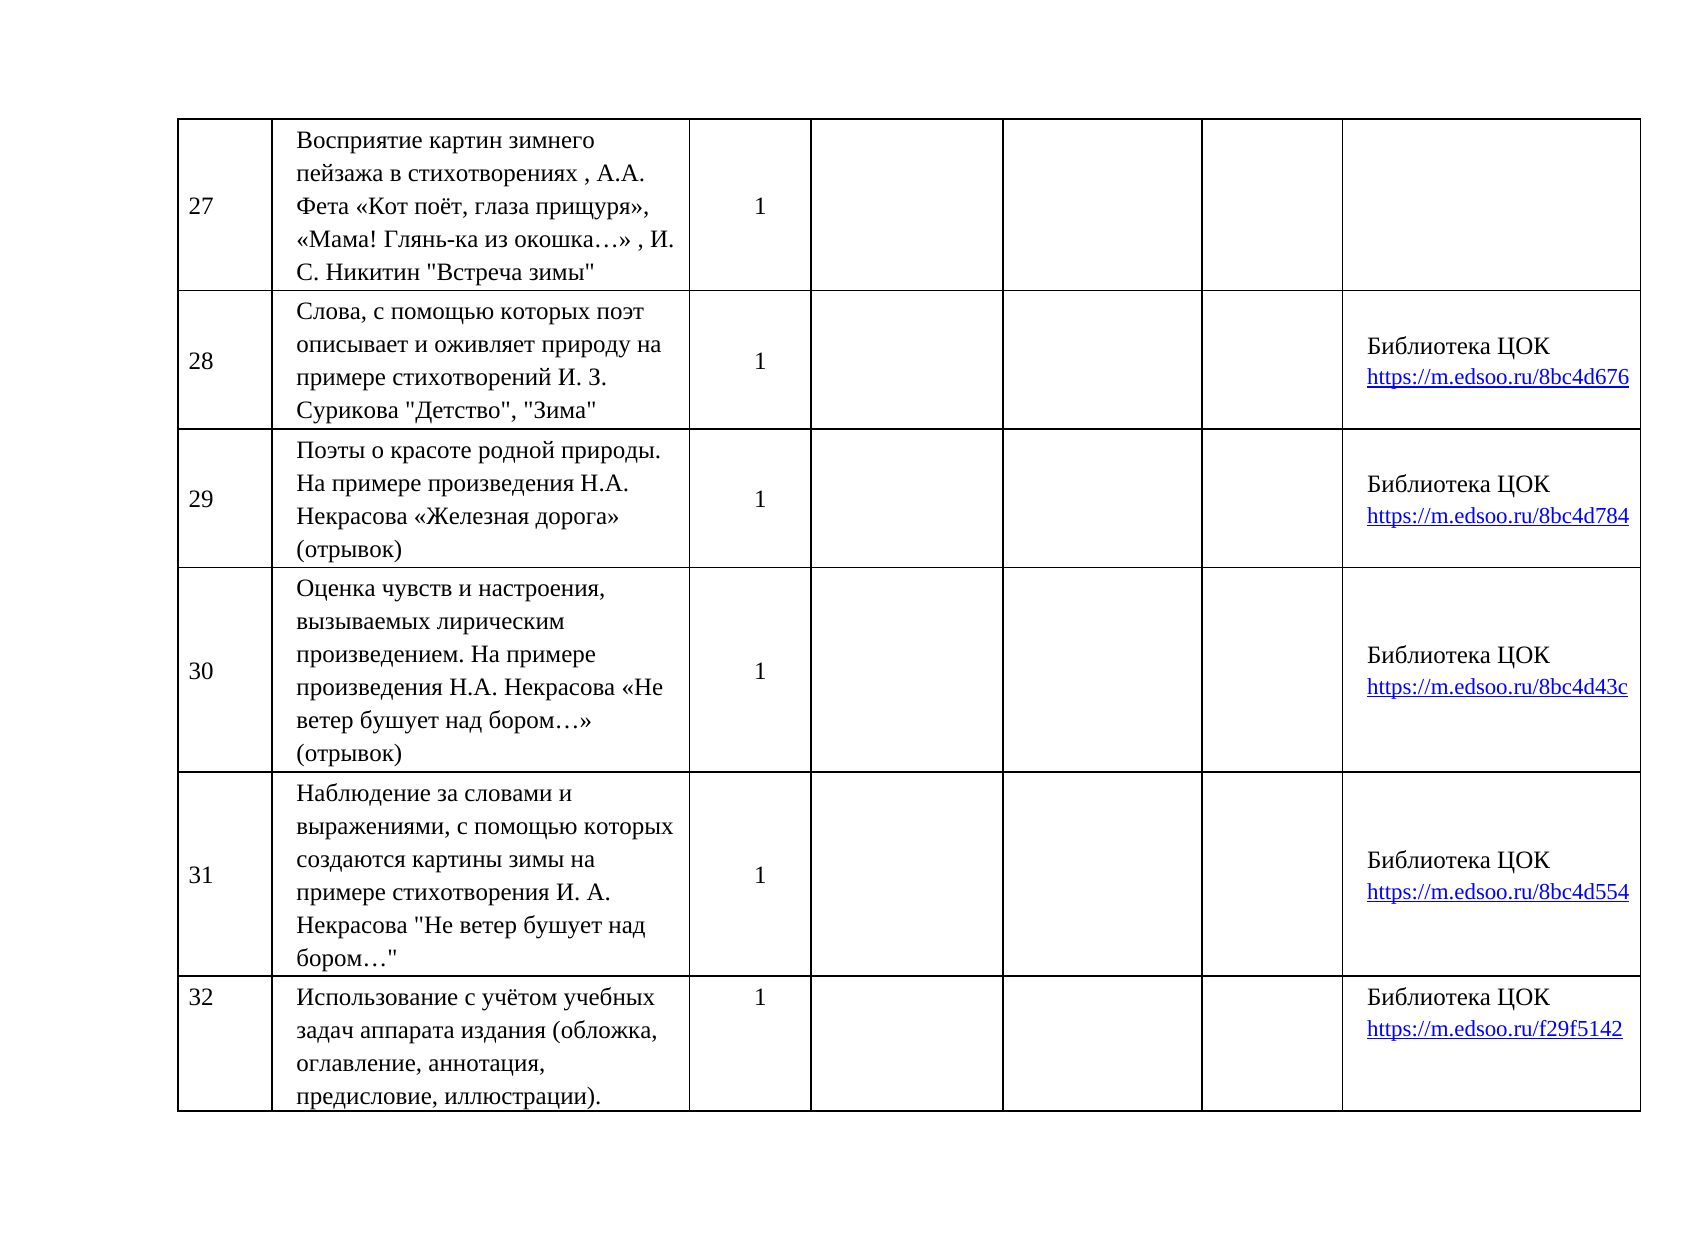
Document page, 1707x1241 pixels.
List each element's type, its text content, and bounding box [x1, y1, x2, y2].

table_cell [1203, 977, 1342, 1110]
table_cell [1343, 120, 1640, 289]
table_cell [812, 977, 1002, 1110]
table_cell 30 [179, 568, 271, 771]
table_cell 1 [690, 568, 810, 771]
table_cell [1004, 430, 1201, 566]
table_cell 29 [179, 430, 271, 566]
table_cell Библиотека ЦОК https://m.edsoo.ru/8bc4d43c [1343, 568, 1640, 771]
table_cell Библиотека ЦОК https://m.edsoo.ru/8bc4d784 [1343, 430, 1640, 566]
table_cell [812, 568, 1002, 771]
table_cell 1 [690, 120, 810, 289]
table_cell Слова, с помощью которых поэт описывает и оживляет природу на примере стихотворений И. З. Сурикова "Детство", "Зима" [273, 291, 689, 428]
table_cell [812, 291, 1002, 428]
table_cell Наблюдение за словами и выражениями, с помощью которых создаются картины зимы на примере стихотворения И. А. Некрасова "Не ветер бушует над бором…" [273, 773, 689, 975]
table_cell Библиотека ЦОК https://m.edsoo.ru/8bc4d554 [1343, 773, 1640, 975]
table_cell [1004, 568, 1201, 771]
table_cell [1343, 977, 1640, 1110]
table_cell 31 [179, 773, 271, 975]
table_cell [273, 977, 689, 1110]
table_cell [1203, 568, 1342, 771]
table_cell [1203, 773, 1342, 975]
table_cell [812, 773, 1002, 975]
table_cell [1004, 120, 1201, 289]
table_cell [1203, 291, 1342, 428]
table_cell Библиотека ЦОК https://m.edsoo.ru/8bc4d676 [1343, 291, 1640, 428]
table_cell [1004, 291, 1201, 428]
table_cell 1 [690, 977, 810, 1110]
table_cell [812, 430, 1002, 566]
table_cell 1 [690, 291, 810, 428]
table_cell 32 [179, 977, 271, 1110]
table_cell 1 [690, 430, 810, 566]
table_cell Восприятие картин зимнего пейзажа в стихотворениях , А.А. Фета «Кот поёт, глаза прищуря», «Мама! Глянь-ка из окошка…» , И. С. Никитин "Встреча зимы" [273, 120, 689, 289]
table_cell 28 [179, 291, 271, 428]
table_cell Оценка чувств и настроения, вызываемых лирическим произведением. На примере произведения Н.А. Некрасова «Не ветер бушует над бором…» (отрывок) [273, 568, 689, 771]
table_cell [1004, 977, 1201, 1110]
table_cell [1203, 120, 1342, 289]
table_cell Поэты о красоте родной природы. На примере произведения Н.А. Некрасова «Железная дорога» (отрывок) [273, 430, 689, 566]
table_cell [812, 120, 1002, 289]
table_cell 27 [179, 120, 271, 289]
table_cell 1 [690, 773, 810, 975]
table_cell [1004, 773, 1201, 975]
table_cell [1203, 430, 1342, 566]
